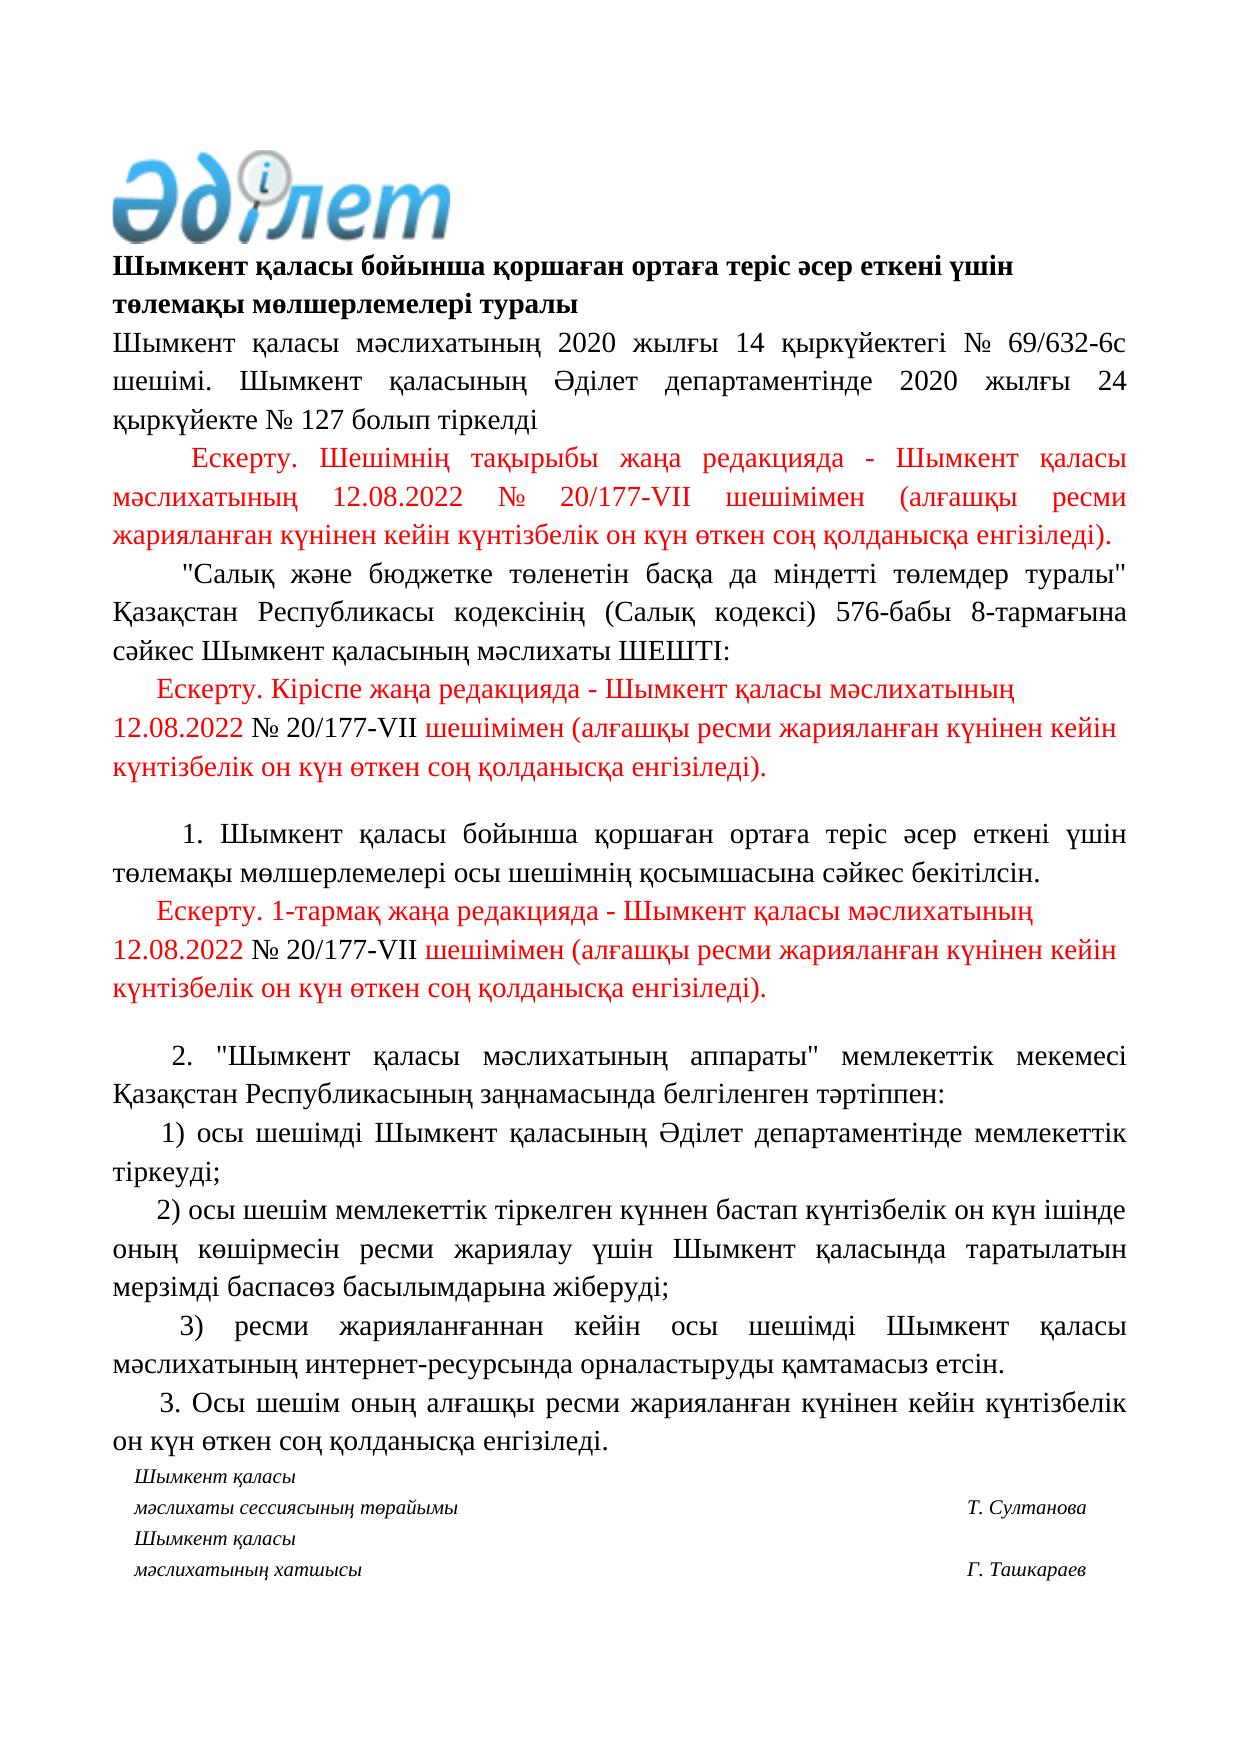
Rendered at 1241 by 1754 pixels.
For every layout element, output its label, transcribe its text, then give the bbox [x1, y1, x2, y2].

text 3. Осы шешім оның алғашқы ресми жарияланған күнінен кейін күнтізбелік он күн өткен соң қолданысқа енгізіледі. [112, 1385, 1128, 1457]
table_cell Г. Ташкараев [965, 1555, 1240, 1586]
text 3) ресми жарияланғаннан кейін осы шешімді Шымкент қаласы мәслихатының интернет-ресурсында орналастыруды қамтамасыз етсін. [112, 1308, 1128, 1380]
table_header Шымкент қаласы [101, 1462, 1240, 1493]
table_cell мәслихаты сессиясының төрайымы [101, 1493, 965, 1524]
text Шымкент қаласы бойынша қоршаған ортаға теріс әсер еткені үшін төлемақы мөлшерлемелері туралы [112, 248, 1128, 320]
picture [112, 150, 451, 244]
table_cell мәслихатының хатшысы [101, 1555, 965, 1586]
text 1) осы шешімді Шымкент қаласының Әділет департаментінде мемлекеттік тіркеуді; [112, 1115, 1128, 1187]
text 2) осы шешім мемлекеттік тіркелген күннен бастап күнтізбелік он күн ішінде оның көшірмесін ресми жариялау үшін Шымкент қаласында таратылатын мерзімді баспасөз басылымдарына жіберуді; [112, 1192, 1128, 1303]
text Шымкент қаласы мәслихатының 2020 жылғы 14 қыркүйектегі № 69/632-6с шешiмi. Шымкент қаласының Әділет департаментінде 2020 жылғы 24 қыркүйекте № 127 болып тіркелді [112, 325, 1128, 435]
table_cell Т. Султанова [965, 1493, 1240, 1524]
text 1. Шымкент қаласы бойынша қоршаған ортаға теріс әсер еткені үшін төлемақы мөлшерлемелері осы шешімнің қосымшасына сәйкес бекітілсін. [112, 816, 1128, 888]
table_cell Шымкент қаласы [101, 1524, 1240, 1555]
text Ескерту. Шешімнің тақырыбы жаңа редакцияда - Шымкент қаласы мәслихатының 12.08.2022 № 20/177-VII шешімімен (алғашқы ресми жарияланған күнінен кейін күнтізбелік он күн өткен соң қолданысқа енгізіледі). [112, 440, 1128, 551]
text 2. "Шымкент қаласы мәслихатының аппараты" мемлекеттік мекемесі Қазақстан Республикасының заңнамасында белгіленген тәртіппен: [112, 1038, 1128, 1110]
text Ескерту. 1-тармақ жаңа редакцияда - Шымкент қаласы мәслихатының 12.08.2022 № 20/177-VII шешімімен (алғашқы ресми жарияланған күнінен кейін күнтізбелік он күн өткен соң қолданысқа енгізіледі). [112, 893, 1128, 1034]
text Ескерту. Кіріспе жаңа редакцияда - Шымкент қаласы мәслихатының 12.08.2022 № 20/177-VII шешімімен (алғашқы ресми жарияланған күнінен кейін күнтізбелік он күн өткен соң қолданысқа енгізіледі). [112, 672, 1128, 812]
text "Салық және бюджетке төленетін басқа да міндетті төлемдер туралы" Қазақстан Республикасы кодексінің (Салық кодексі) 576-бабы 8-тармағына сәйкес Шымкент қаласының мәслихаты ШЕШТІ: [112, 556, 1128, 667]
